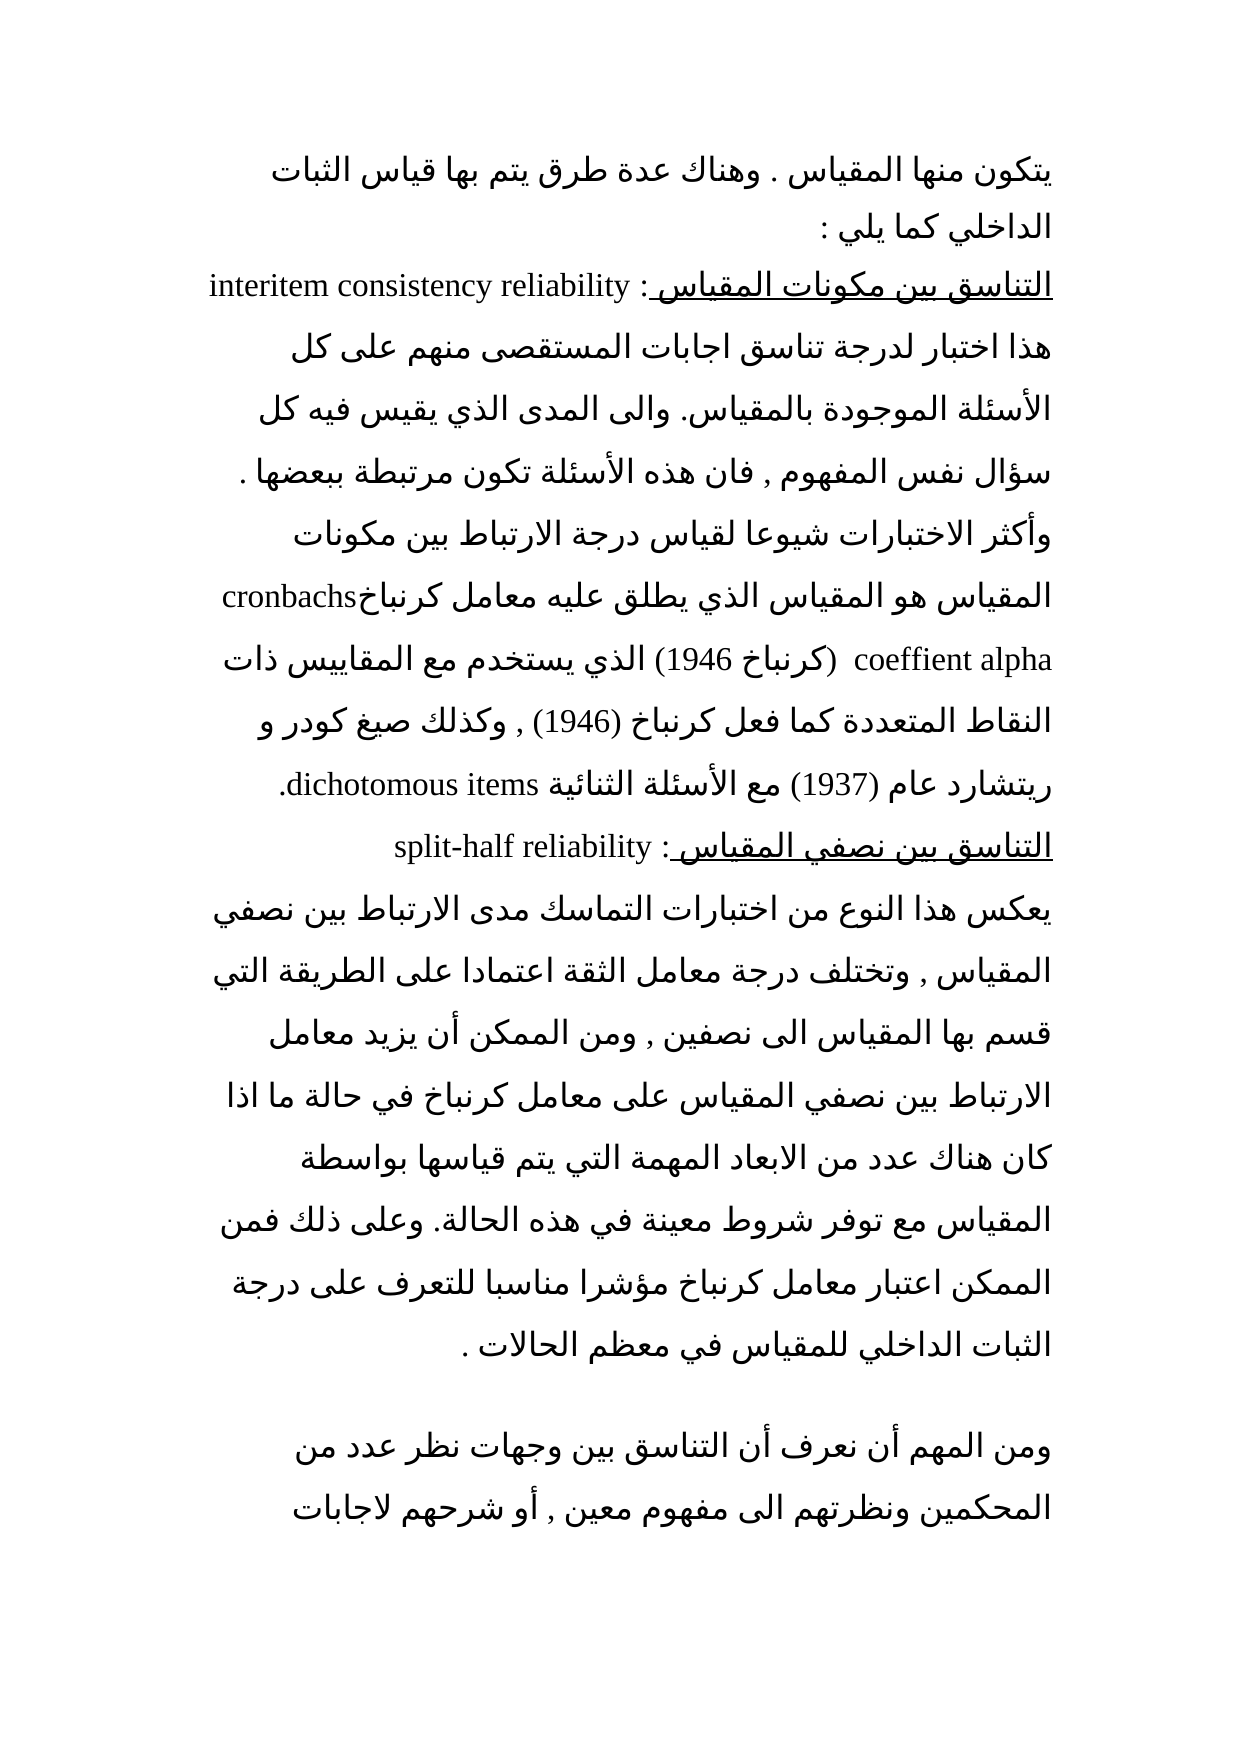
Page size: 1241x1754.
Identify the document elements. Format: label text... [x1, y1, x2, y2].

text التناسق بين مكونات المقياس : interitem consistency reliability [187, 265, 1053, 327]
text يعكس هذا النوع من اختبارات التماسك مدى الارتباط بين نصفي المقياس , وتختلف درجة معامل الثقة اعتمادا على الطريقة التي قسم بها المقياس الى نصفين , ومن الممكن أن يزيد معامل الارتباط بين نصفي المقياس على معامل كرنباخ في حالة ما اذا كان هناك عدد من الابعاد المهمة التي يتم قياسها بواسطة المقياس مع توفر شروط معينة في هذه الحالة. وعلى ذلك فمن الممكن اعتبار معامل كرنباخ مؤشرا مناسبا للتعرف على درجة الثبات الداخلي للمقياس في معظم الحالات . [187, 889, 1053, 1388]
text التناسق بين نصفي المقياس : split-half reliability [187, 827, 1053, 889]
text هذا اختبار لدرجة تناسق اجابات المستقصى منهم على كل الأسئلة الموجودة بالمقياس. والى المدى الذي يقيس فيه كل سؤال نفس المفهوم , فان هذه الأسئلة تكون مرتبطة ببعضها . وأكثر الاختبارات شيوعا لقياس درجة الارتباط بين مكونات المقياس هو المقياس الذي يطلق عليه معامل كرنباخcronbachs coeffient alpha (كرنباخ 1946) الذي يستخدم مع المقاييس ذات النقاط المتعددة كما فعل كرنباخ (1946) , وكذلك صيغ كودر و ريتشارد عام (1937) مع الأسئلة الثنائية dichotomous items. [187, 327, 1053, 827]
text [187, 150, 1053, 246]
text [187, 1426, 1053, 1551]
